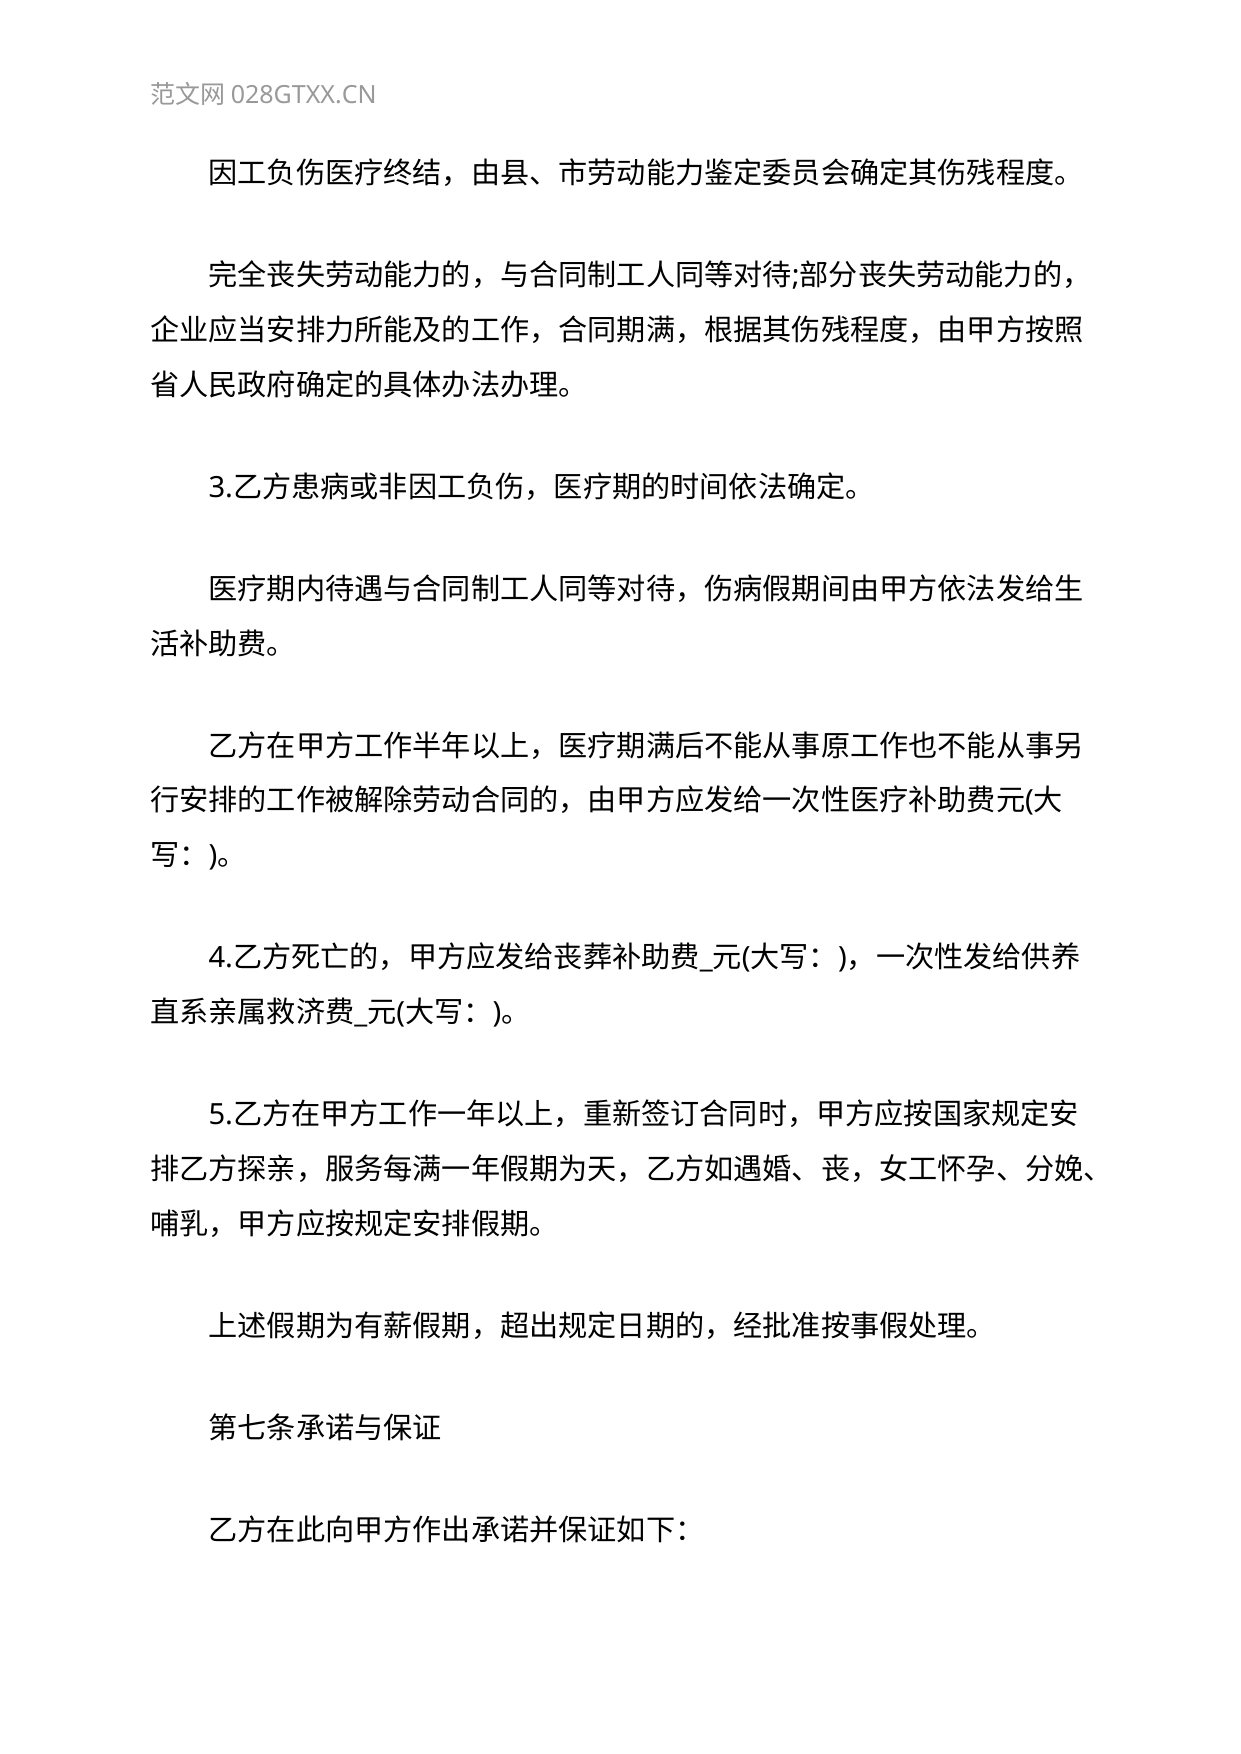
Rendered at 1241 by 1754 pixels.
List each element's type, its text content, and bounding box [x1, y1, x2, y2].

text 乙方在甲方工作半年以上，医疗期满后不能从事原工作也不能从事另行安排的工作被解除劳动合同的，由甲方应发给一次性医疗补助费元(大写：)。 [150, 722, 1090, 874]
text 乙方在此向甲方作出承诺并保证如下： [150, 1506, 1090, 1548]
text 因工负伤医疗终结，由县、市劳动能力鉴定委员会确定其伤残程度。 [150, 150, 1090, 192]
text 完全丧失劳动能力的，与合同制工人同等对待;部分丧失劳动能力的，企业应当安排力所能及的工作，合同期满，根据其伤残程度，由甲方按照省人民政府确定的具体办法办理。 [150, 252, 1090, 404]
text 医疗期内待遇与合同制工人同等对待，伤病假期间由甲方依法发给生活补助费。 [150, 565, 1090, 663]
text 5.乙方在甲方工作一年以上，重新签订合同时，甲方应按国家规定安排乙方探亲，服务每满一年假期为天，乙方如遇婚、丧，女工怀孕、分娩、哺乳，甲方应按规定安排假期。 [150, 1091, 1090, 1243]
text 第七条承诺与保证 [150, 1404, 1090, 1447]
text 上述假期为有薪假期，超出规定日期的，经批准按事假处理。 [150, 1303, 1090, 1345]
text 3.乙方患病或非因工负伤，医疗期的时间依法确定。 [150, 463, 1090, 506]
text 4.乙方死亡的，甲方应发给丧葬补助费_元(大写：)，一次性发给供养直系亲属救济费_元(大写：)。 [150, 934, 1090, 1031]
